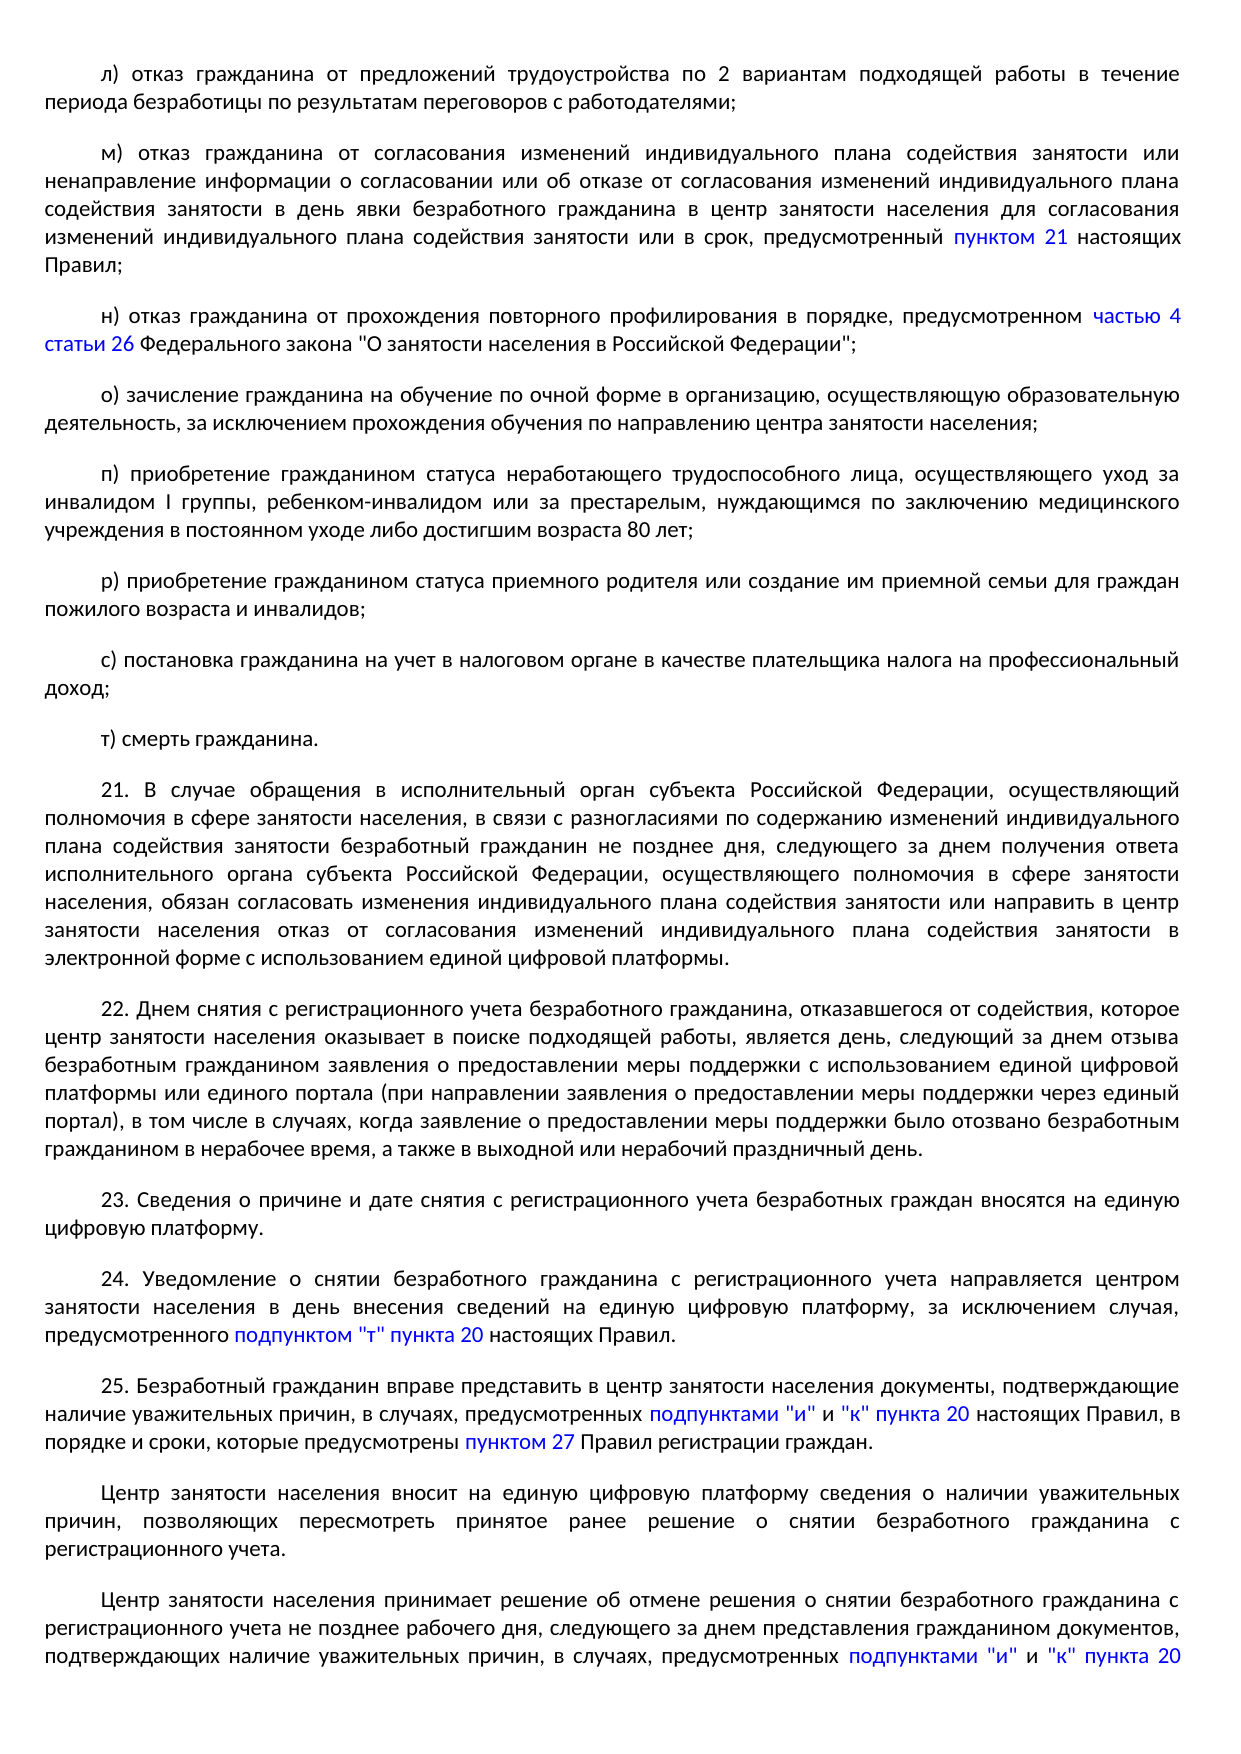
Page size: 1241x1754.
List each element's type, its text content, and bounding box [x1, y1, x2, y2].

text 21. В случае обращения в исполнительный орган субъекта Российской Федерации, осуществляющий полномочия в сфере занятости населения, в связи с разногласиями по содержанию изменений индивидуального плана содействия занятости безработный гражданин не позднее дня, следующего за днем получения ответа исполнительного органа субъекта Российской Федерации, осуществляющего полномочия в сфере занятости населения, обязан согласовать изменения индивидуального плана содействия занятости или направить в центр занятости населения отказ от согласования изменений индивидуального плана содействия занятости в электронной форме с использованием единой цифровой платформы. [44, 775, 1181, 971]
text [44, 1585, 1181, 1669]
text Центр занятости населения вносит на единую цифровую платформу сведения о наличии уважительных причин, позволяющих пересмотреть принятое ранее решение о снятии безработного гражданина с регистрационного учета. [44, 1478, 1181, 1562]
text п) приобретение гражданином статуса неработающего трудоспособного лица, осуществляющего уход за инвалидом I группы, ребенком-инвалидом или за престарелым, нуждающимся по заключению медицинского учреждения в постоянном уходе либо достигшим возраста 80 лет; [44, 459, 1181, 543]
text о) зачисление гражданина на обучение по очной форме в организацию, осуществляющую образовательную деятельность, за исключением прохождения обучения по направлению центра занятости населения; [44, 380, 1181, 436]
text 23. Сведения о причине и дате снятия с регистрационного учета безработных граждан вносятся на единую цифровую платформу. [44, 1185, 1181, 1241]
text л) отказ гражданина от предложений трудоустройства по 2 вариантам подходящей работы в течение периода безработицы по результатам переговоров с работодателями; [44, 59, 1181, 115]
text н) отказ гражданина от прохождения повторного профилирования в порядке, предусмотренном частью 4 статьи 26 Федерального закона "О занятости населения в Российской Федерации"; [44, 301, 1181, 357]
text 25. Безработный гражданин вправе представить в центр занятости населения документы, подтверждающие наличие уважительных причин, в случаях, предусмотренных подпунктами "и" и "к" пункта 20 настоящих Правил, в порядке и сроки, которые предусмотрены пунктом 27 Правил регистрации граждан. [44, 1371, 1181, 1455]
text т) смерть гражданина. [44, 724, 1181, 752]
text м) отказ гражданина от согласования изменений индивидуального плана содействия занятости или ненаправление информации о согласовании или об отказе от согласования изменений индивидуального плана содействия занятости в день явки безработного гражданина в центр занятости населения для согласования изменений индивидуального плана содействия занятости или в срок, предусмотренный пунктом 21 настоящих Правил; [44, 138, 1181, 278]
text с) постановка гражданина на учет в налоговом органе в качестве плательщика налога на профессиональный доход; [44, 645, 1181, 701]
text р) приобретение гражданином статуса приемного родителя или создание им приемной семьи для граждан пожилого возраста и инвалидов; [44, 566, 1181, 622]
text 22. Днем снятия с регистрационного учета безработного гражданина, отказавшегося от содействия, которое центр занятости населения оказывает в поиске подходящей работы, является день, следующий за днем отзыва безработным гражданином заявления о предоставлении меры поддержки с использованием единой цифровой платформы или единого портала (при направлении заявления о предоставлении меры поддержки через единый портал), в том числе в случаях, когда заявление о предоставлении меры поддержки было отозвано безработным гражданином в нерабочее время, а также в выходной или нерабочий праздничный день. [44, 994, 1181, 1162]
text 24. Уведомление о снятии безработного гражданина с регистрационного учета направляется центром занятости населения в день внесения сведений на единую цифровую платформу, за исключением случая, предусмотренного подпунктом "т" пункта 20 настоящих Правил. [44, 1264, 1181, 1348]
